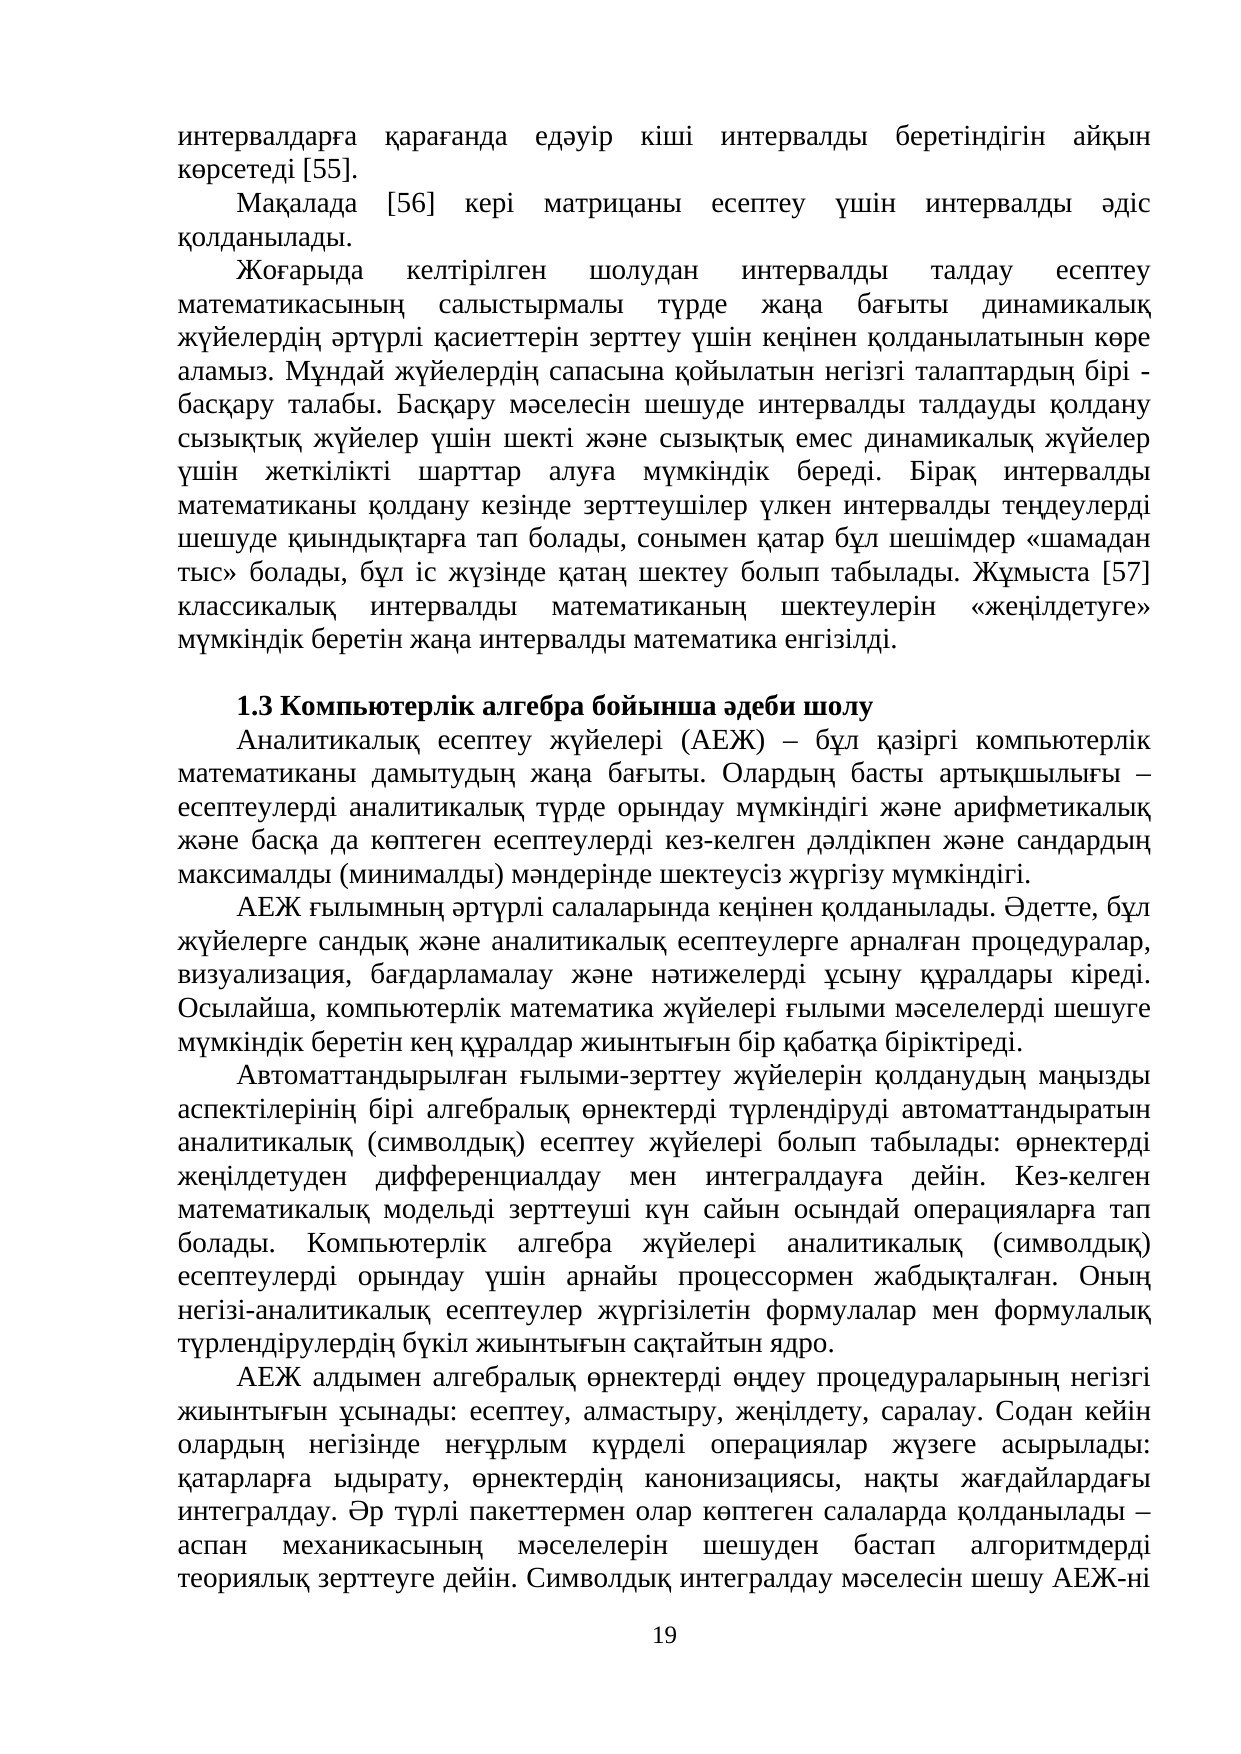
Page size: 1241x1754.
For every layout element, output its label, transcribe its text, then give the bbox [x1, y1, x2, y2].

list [177, 118, 1152, 185]
list Автоматтандырылған ғылыми-зерттеу жүйелерін қолданудың маңызды аспектілерінің бірі алгебралық өрнектерді түрлендіруді автоматтандыратын аналитикалық (символдық) есептеу жүйелері болып табылады: өрнектерді жеңілдетуден дифференциалдау мен интегралдауға дейін. Кез-келген математикалық модельді зерттеуші күн сайын осындай операцияларға тап болады. Компьютерлік алгебра жүйелері аналитикалық (символдық) есептеулерді орындау үшін арнайы процессормен жабдықталған. Оның негізі-аналитикалық есептеулер жүргізілетін формулалар мен формулалық түрлендірулердің бүкіл жиынтығын сақтайтын ядро. [177, 1057, 1152, 1359]
list Мақалада [56] кері матрицаны есептеу үшін интервалды әдіс қолданылады. [177, 185, 1152, 252]
list Жоғарыда келтірілген шолудан интервалды талдау есептеу математикасының салыстырмалы түрде жаңа бағыты динамикалық жүйелердің әртүрлі қасиеттерін зерттеу үшін кеңінен қолданылатынын көре аламыз. Мұндай жүйелердің сапасына қойылатын негізгі талаптардың бірі -басқару талабы. Басқару мәселесін шешуде интервалды талдауды қолдану сызықтық жүйелер үшін шекті және сызықтық емес динамикалық жүйелер үшін жеткілікті шарттар алуға мүмкіндік береді. Бірақ интервалды математиканы қолдану кезінде зерттеушілер үлкен интервалды теңдеулерді шешуде қиындықтарға тап болады, сонымен қатар бұл шешімдер «шамадан тыс» болады, бұл іс жүзінде қатаң шектеу болып табылады. Жұмыста [57] классикалық интервалды математиканың шектеулерін «жеңілдетуге» мүмкіндік беретін жаңа интервалды математика енгізілді. [177, 252, 1152, 655]
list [177, 1359, 1152, 1594]
list Аналитикалық есептеу жүйелері (АЕЖ) – бұл қазіргі компьютерлік математиканы дамытудың жаңа бағыты. Олардың басты артықшылығы – есептеулерді аналитикалық түрде орындау мүмкіндігі және арифметикалық және басқа да көптеген есептеулерді кез-келген дәлдікпен және сандардың максималды (минималды) мәндерінде шектеусіз жүргізу мүмкіндігі. [177, 722, 1152, 889]
list 1.3 Компьютерлік алгебра бойынша әдеби шолу [177, 688, 1152, 722]
list АЕЖ ғылымның әртүрлі салаларында кеңінен қолданылады. Әдетте, бұл жүйелерге сандық және аналитикалық есептеулерге арналған процедуралар, визуализация, бағдарламалау және нәтижелерді ұсыну құралдары кіреді. Осылайша, компьютерлік математика жүйелері ғылыми мәселелерді шешуге мүмкіндік беретін кең құралдар жиынтығын бір қабатқа біріктіреді. [177, 889, 1152, 1057]
